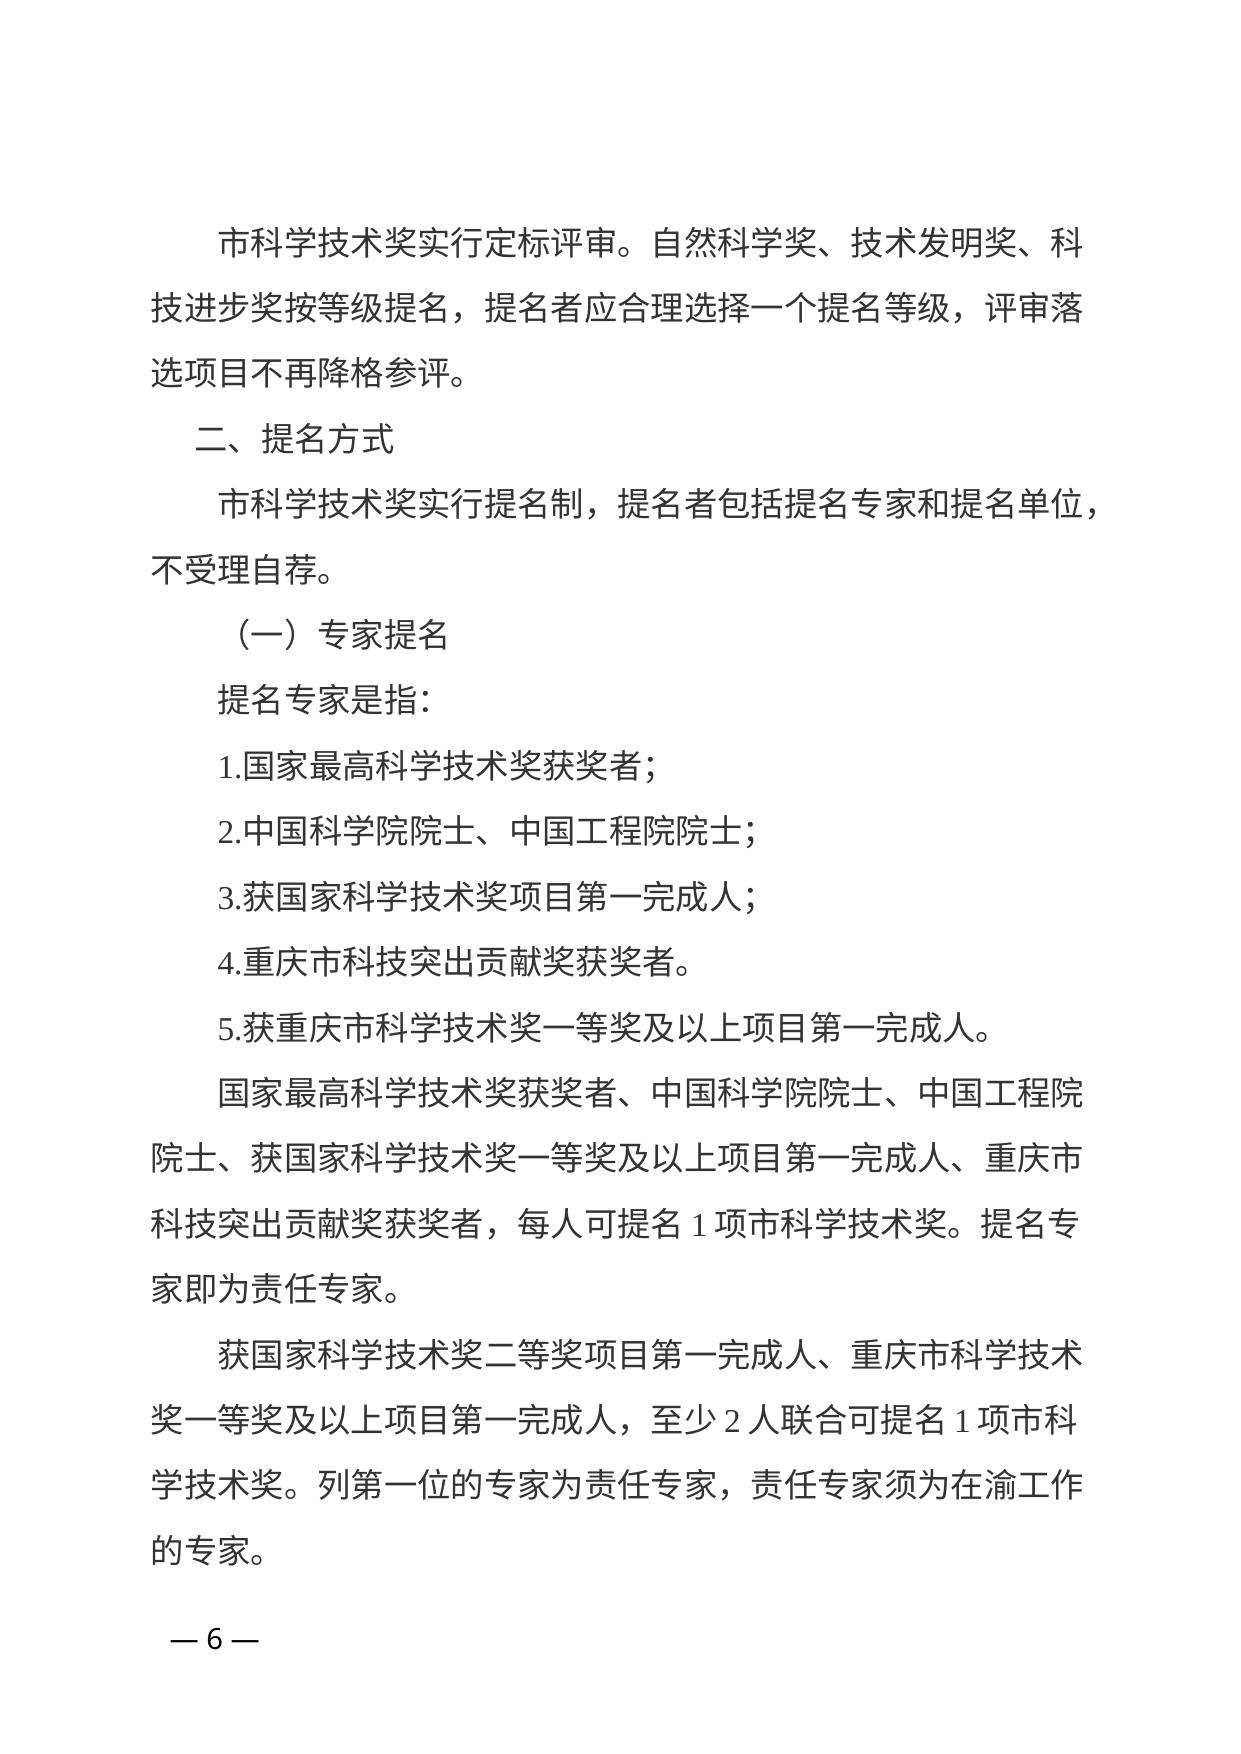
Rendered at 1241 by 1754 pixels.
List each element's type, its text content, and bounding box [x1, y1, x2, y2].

text 国家最高科学技术奖获奖者、中国科学院院士、中国工程院院士、获国家科学技术奖一等奖及以上项目第一完成人、重庆市科技突出贡献奖获奖者，每人可提名1项市科学技术奖。提名专家即为责任专家。 [151, 1058, 1089, 1320]
text 4.重庆市科技突出贡献奖获奖者。 [151, 927, 1089, 993]
text 1.国家最高科学技术奖获奖者； [151, 731, 1089, 797]
text 3.获国家科学技术奖项目第一完成人； [151, 862, 1089, 927]
text （一）专家提名 [151, 600, 1089, 666]
text 市科学技术奖实行定标评审。自然科学奖、技术发明奖、科技进步奖按等级提名，提名者应合理选择一个提名等级，评审落选项目不再降格参评。 [151, 208, 1089, 404]
text 市科学技术奖实行提名制，提名者包括提名专家和提名单位，不受理自荐。 [151, 469, 1089, 600]
text 5.获重庆市科学技术奖一等奖及以上项目第一完成人。 [151, 993, 1089, 1058]
text 2.中国科学院院士、中国工程院院士； [151, 797, 1089, 862]
text 二、提名方式 [151, 404, 1089, 469]
text 提名专家是指： [151, 666, 1089, 731]
text 获国家科学技术奖二等奖项目第一完成人、重庆市科学技术奖一等奖及以上项目第一完成人，至少2人联合可提名1项市科学技术奖。列第一位的专家为责任专家，责任专家须为在渝工作的专家。 [151, 1320, 1089, 1582]
